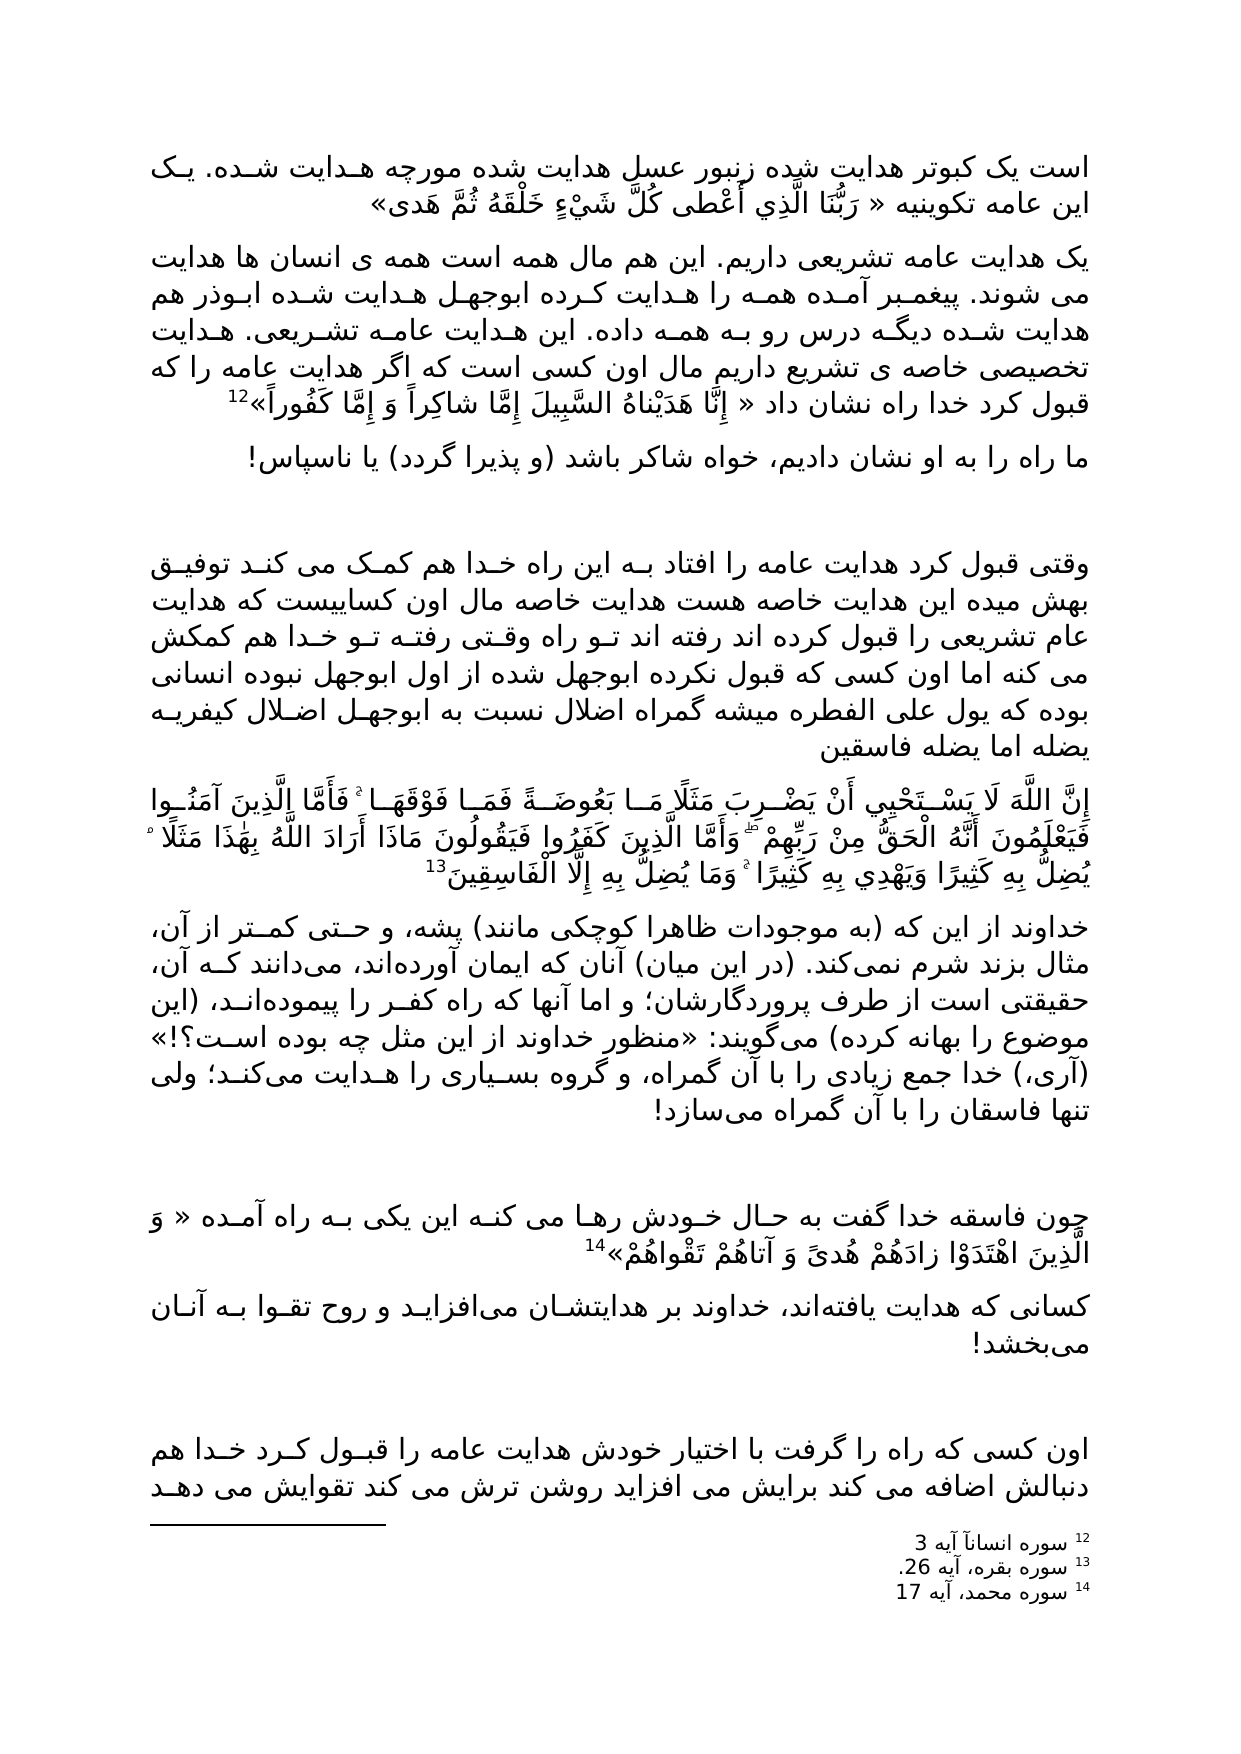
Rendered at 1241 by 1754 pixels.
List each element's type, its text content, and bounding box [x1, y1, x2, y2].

text ما راه را به او نشان دادیم، خواه شاکر باشد (و پذیرا گردد) یا ناسپاس! [150, 440, 1090, 474]
text یک هدایت عامه تشریعی داریم. این هم مال همه است همه ی انسان ها هدایت می شوند. پیغمبر آمده همه را هدایت کرده ابوجهل هدایت شده ابوذر هم هدایت شده دیگه درس رو به همه داده. این هدایت عامه تشریعی. هدایت تخصیصی خاصه ی تشریع داریم مال اون کسی است که اگر هدایت عامه را که قبول کرد خدا راه نشان داد « إِنَّا هَدَيْناهُ السَّبِيلَ إِمَّا شاكِراً وَ إِمَّا كَفُوراً» [150, 240, 1090, 421]
text خداوند از این که (به موجودات ظاهرا کوچکی مانند) پشه، و حتی کمتر از آن، مثال بزند شرم نمی‌کند. (در این میان) آنان که ایمان آورده‌اند، می‌دانند که آن، حقیقتی است از طرف پروردگارشان؛ و اما آنها که راه کفر را پیموده‌اند، (این موضوع را بهانه کرده) می‌گویند: «منظور خداوند از این مثل چه بوده است؟!» (آری،) خدا جمع زیادی را با آن گمراه، و گروه بسیاری را هدایت می‌کند؛ ولی تنها فاسقان را با آن گمراه می‌سازد! [150, 910, 1090, 1127]
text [150, 150, 1090, 221]
text إِنَّ اللَّهَ لَا يَسْتَحْيِي أَنْ يَضْرِبَ مَثَلًا مَا بَعُوضَةً فَمَا فَوْقَهَا ۚ فَأَمَّا الَّذِينَ آمَنُوا فَيَعْلَمُونَ أَنَّهُ الْحَقُّ مِنْ رَبِّهِمْ ۖ وَأَمَّا الَّذِينَ كَفَرُوا فَيَقُولُونَ مَاذَا أَرَادَ اللَّهُ بِهَٰذَا مَثَلًا ۘ يُضِلُّ بِهِ كَثِيرًا وَيَهْدِي بِهِ كَثِيرًا ۚ وَمَا يُضِلُّ بِهِ إِلَّا الْفَاسِقِينَ [150, 783, 1090, 891]
text چون فاسقه خدا گفت به حال خودش رها می کنه این یکی به راه آمده « وَ الَّذِينَ اهْتَدَوْا زادَهُمْ هُدىً وَ آتاهُمْ تَقْواهُمْ» [150, 1199, 1090, 1270]
text وقتی قبول کرد هدایت عامه را افتاد به این راه خدا هم کمک می کند توفیق بهش میده این هدایت خاصه هست هدایت خاصه مال اون کساییست که هدایت عام تشریعی را قبول کرده اند رفته اند تو راه وقتی رفته تو خدا هم کمکش می کنه اما اون کسی که قبول نکرده ابوجهل شده از اول ابوجهل نبوده انسانی بوده که یول علی الفطره میشه گمراه اضلال نسبت به ابوجهل اضلال کیفریه یضله اما یضله فاسقین [150, 546, 1090, 763]
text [150, 1432, 1090, 1503]
text کسانی که هدایت یافته‌اند، خداوند بر هدایتشان می‌افزاید و روح تقوا به آنان می‌بخشد! [150, 1289, 1090, 1360]
